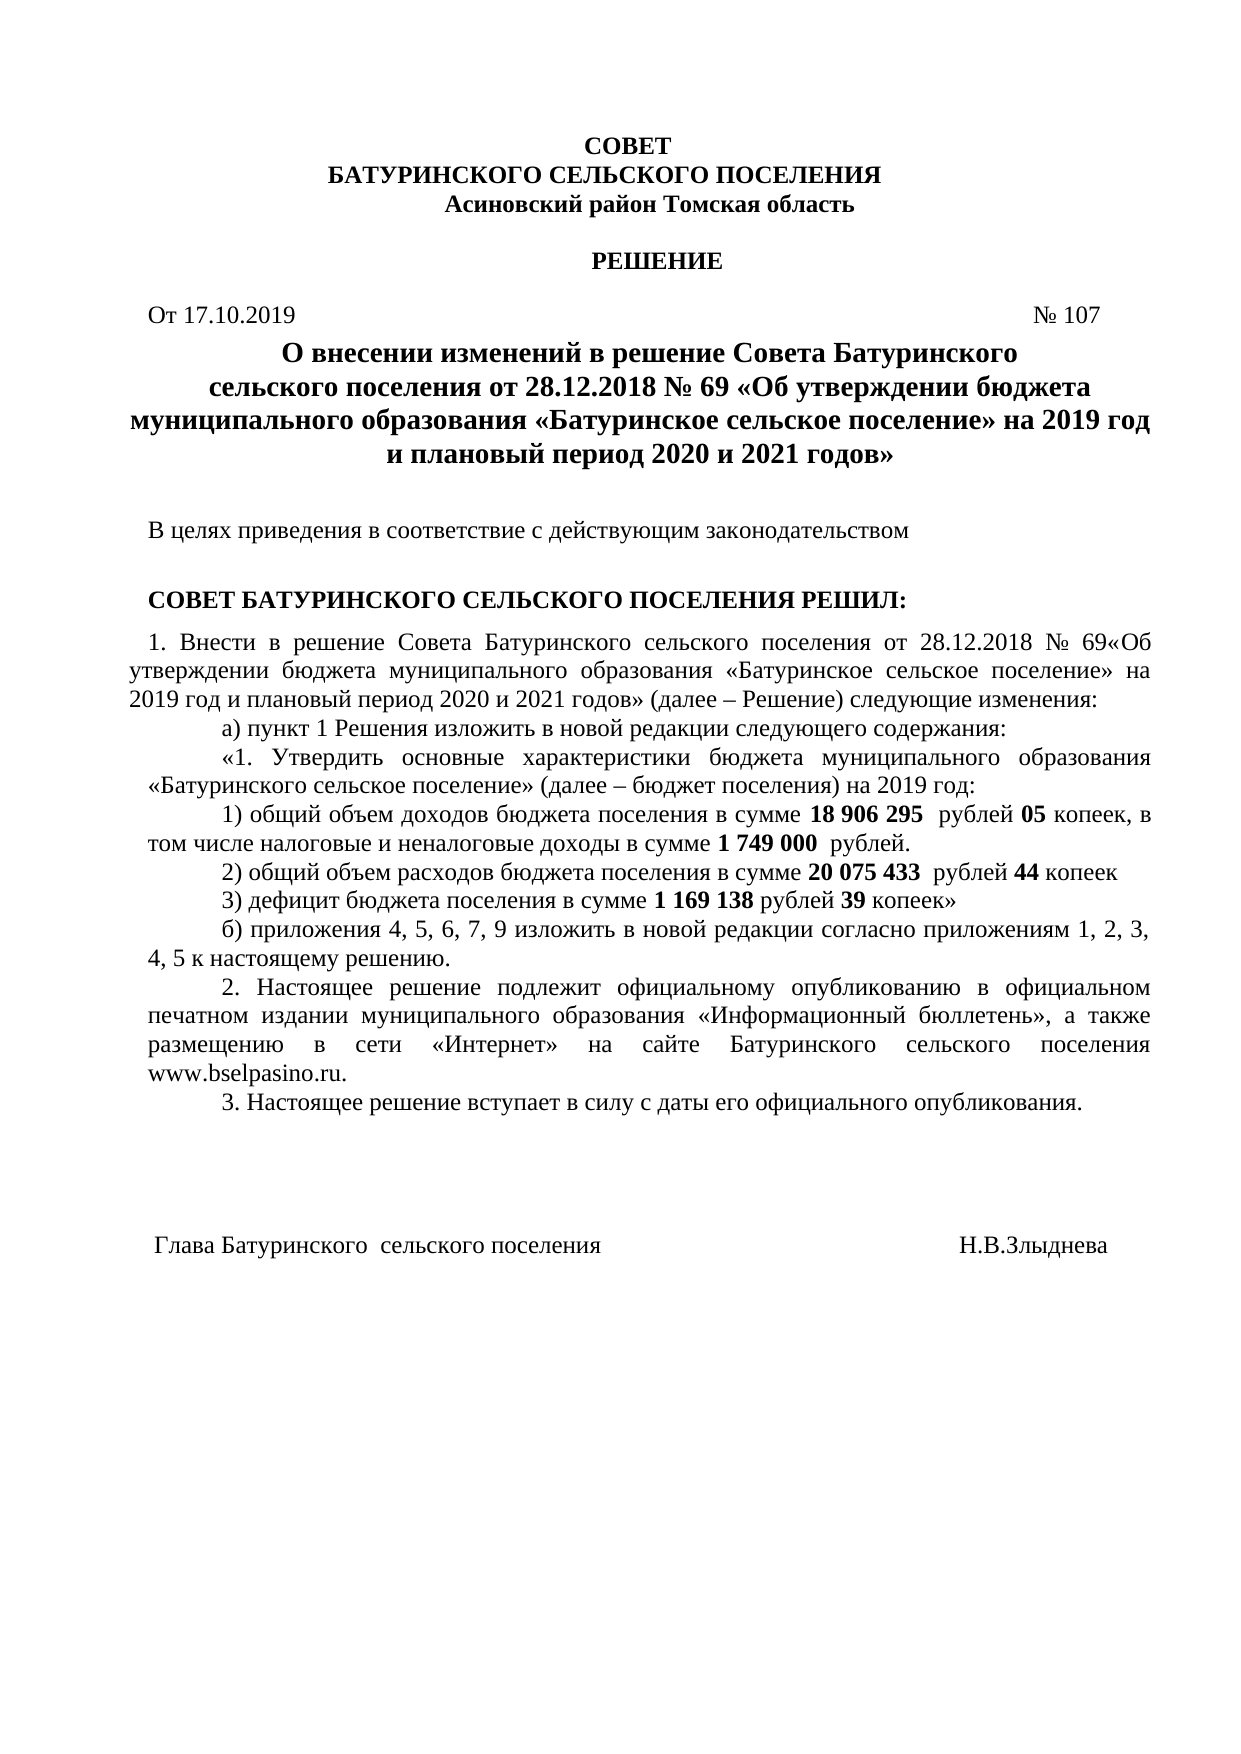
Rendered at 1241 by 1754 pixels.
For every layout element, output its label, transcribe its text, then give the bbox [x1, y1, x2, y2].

text О внесении изменений в решение Совета Батуринского [148, 335, 1152, 369]
text РЕШЕНИЕ [148, 246, 1152, 275]
text Асиновский район Томская область [148, 189, 1152, 218]
text СОВЕТ [148, 131, 1152, 160]
text 1) общий объем доходов бюджета поселения в сумме 18 906 295 рублей 05 копеек, в том числе налоговые и неналоговые доходы в сумме 1 749 000 рублей. [148, 799, 1152, 857]
text б) приложения 4, 5, 6, 7, 9 изложить в новой редакции согласно приложениям 1, 2, 3, 4, 5 к настоящему решению. [148, 914, 1152, 972]
text сельского поселения от 28.12.2018 № 69 «Об утверждении бюджета муниципального образования «Батуринское сельское поселение» на 2019 год и плановый период 2020 и 2021 годов» [129, 369, 1152, 469]
text «1. Утвердить основные характеристики бюджета муниципального образования «Батуринского сельское поселение» (далее – бюджет поселения) на 2019 год: [148, 742, 1152, 799]
text а) пункт 1 Решения изложить в новой редакции следующего содержания: [148, 713, 1152, 742]
text 2. Настоящее решение подлежит официальному опубликованию в официальном печатном издании муниципального образования «Информационный бюллетень», а также размещению в сети «Интернет» на сайте Батуринского сельского поселения www.bselpasino.ru. [148, 972, 1152, 1087]
text 1. Внести в решение Совета Батуринского сельского поселения от 28.12.2018 № 69«Об утверждении бюджета муниципального образования «Батуринское сельское поселение» на 2019 год и плановый период 2020 и 2021 годов» (далее – Решение) следующие изменения: [129, 627, 1152, 713]
text 3. Настоящее решение вступает в силу с даты его официального опубликования. [148, 1087, 1152, 1115]
text 2) общий объем расходов бюджета поселения в сумме 20 075 433 рублей 44 копеек [148, 857, 1152, 885]
text СОВЕТ БАТУРИНСКОГО СЕЛЬСКОГО ПОСЕЛЕНИЯ РЕШИЛ: [129, 585, 1152, 614]
text БАТУРИНСКОГО СЕЛЬСКОГО ПОСЕЛЕНИЯ [148, 160, 1152, 189]
subtitle От 17.10.2019 № 107 [148, 300, 1152, 329]
text 3) дефицит бюджета поселения в сумме 1 169 138 рублей 39 копеек» [148, 885, 1152, 914]
text Глава Батуринского сельского поселения Н.В.Злыднева [148, 1230, 1152, 1259]
text В целях приведения в соответствие с действующим законодательством [148, 515, 1152, 544]
